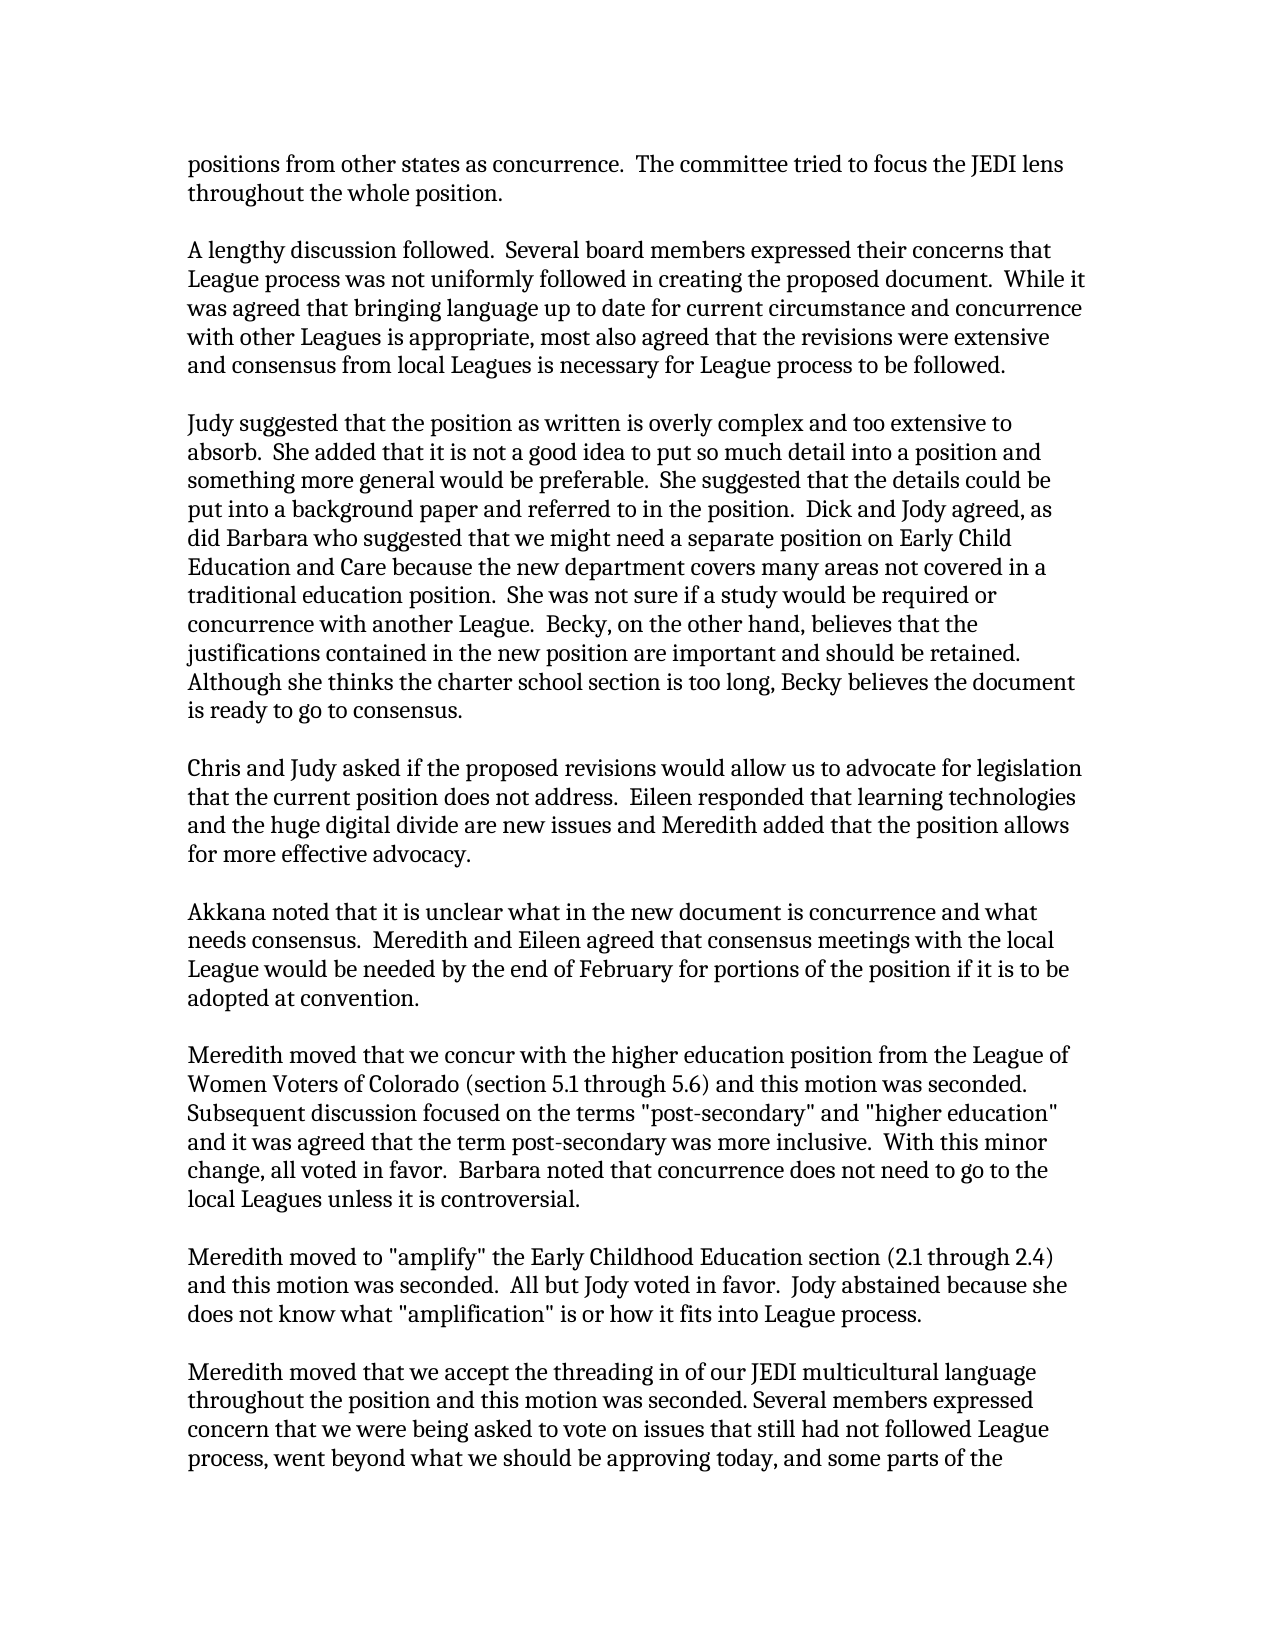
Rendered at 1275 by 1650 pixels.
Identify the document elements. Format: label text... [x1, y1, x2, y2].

text Chris and Judy asked if the proposed revisions would allow us to advocate for legislation that the current position does not address. Eileen responded that learning technologies and the huge digital divide are new issues and Meredith added that the position allows for more effective advocacy. [187, 754, 1087, 869]
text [187, 150, 1087, 207]
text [187, 1357, 1087, 1472]
text A lengthy discussion followed. Several board members expressed their concerns that League process was not uniformly followed in creating the proposed document. While it was agreed that bringing language up to date for current circumstance and concurrence with other Leagues is appropriate, most also agreed that the revisions were extensive and consensus from local Leagues is necessary for League process to be followed. [187, 236, 1087, 380]
text Judy suggested that the position as written is overly complex and too extensive to absorb. She added that it is not a good idea to put so much detail into a position and something more general would be preferable. She suggested that the details could be put into a background paper and referred to in the position. Dick and Jody agreed, as did Barbara who suggested that we might need a separate position on Early Child Education and Care because the new department covers many areas not covered in a traditional education position. She was not sure if a study would be required or concurrence with another League. Becky, on the other hand, believes that the justifications contained in the new position are important and should be retained. Although she thinks the charter school section is too long, Becky believes the document is ready to go to consensus. [187, 409, 1087, 725]
text Meredith moved to "amplify" the Early Childhood Education section (2.1 through 2.4) and this motion was seconded. All but Jody voted in favor. Jody abstained because she does not know what "amplification" is or how it fits into League process. [187, 1242, 1087, 1329]
text Meredith moved that we concur with the higher education position from the League of Women Voters of Colorado (section 5.1 through 5.6) and this motion was seconded. Subsequent discussion focused on the terms "post-secondary" and "higher education" and it was agreed that the term post-secondary was more inclusive. With this minor change, all voted in favor. Barbara noted that concurrence does not need to go to the local Leagues unless it is controversial. [187, 1041, 1087, 1214]
text Akkana noted that it is unclear what in the new document is concurrence and what needs consensus. Meredith and Eileen agreed that consensus meetings with the local League would be needed by the end of February for portions of the position if it is to be adopted at convention. [187, 897, 1087, 1012]
